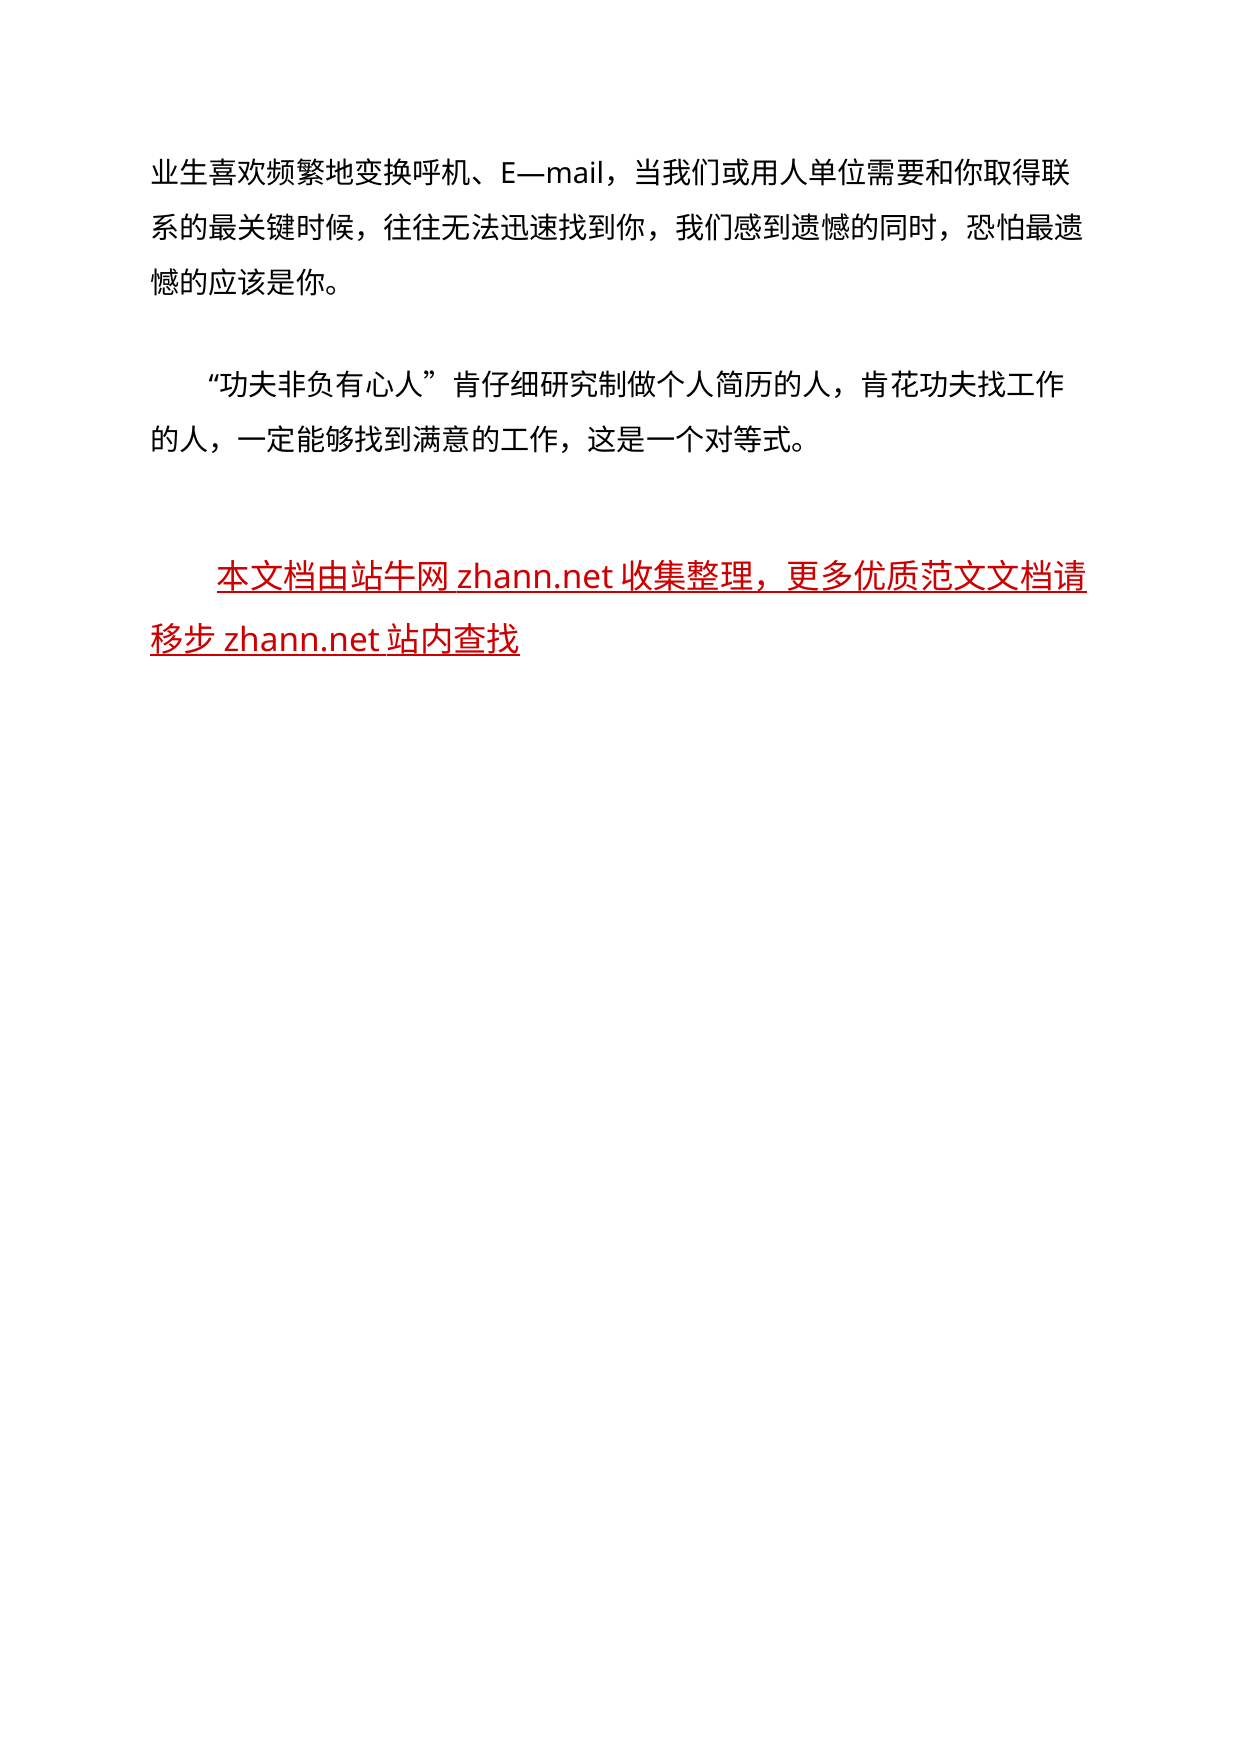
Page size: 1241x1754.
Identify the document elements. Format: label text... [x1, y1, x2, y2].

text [150, 150, 1090, 302]
text “功夫非负有心人”肯仔细研究制做个人简历的人，肯花功夫找工作的人，一定能够找到满意的工作，这是一个对等式。 [150, 362, 1090, 459]
text 本文档由站牛网zhann.net收集整理，更多优质范文文档请移步zhann.net站内查找 [150, 550, 1090, 661]
